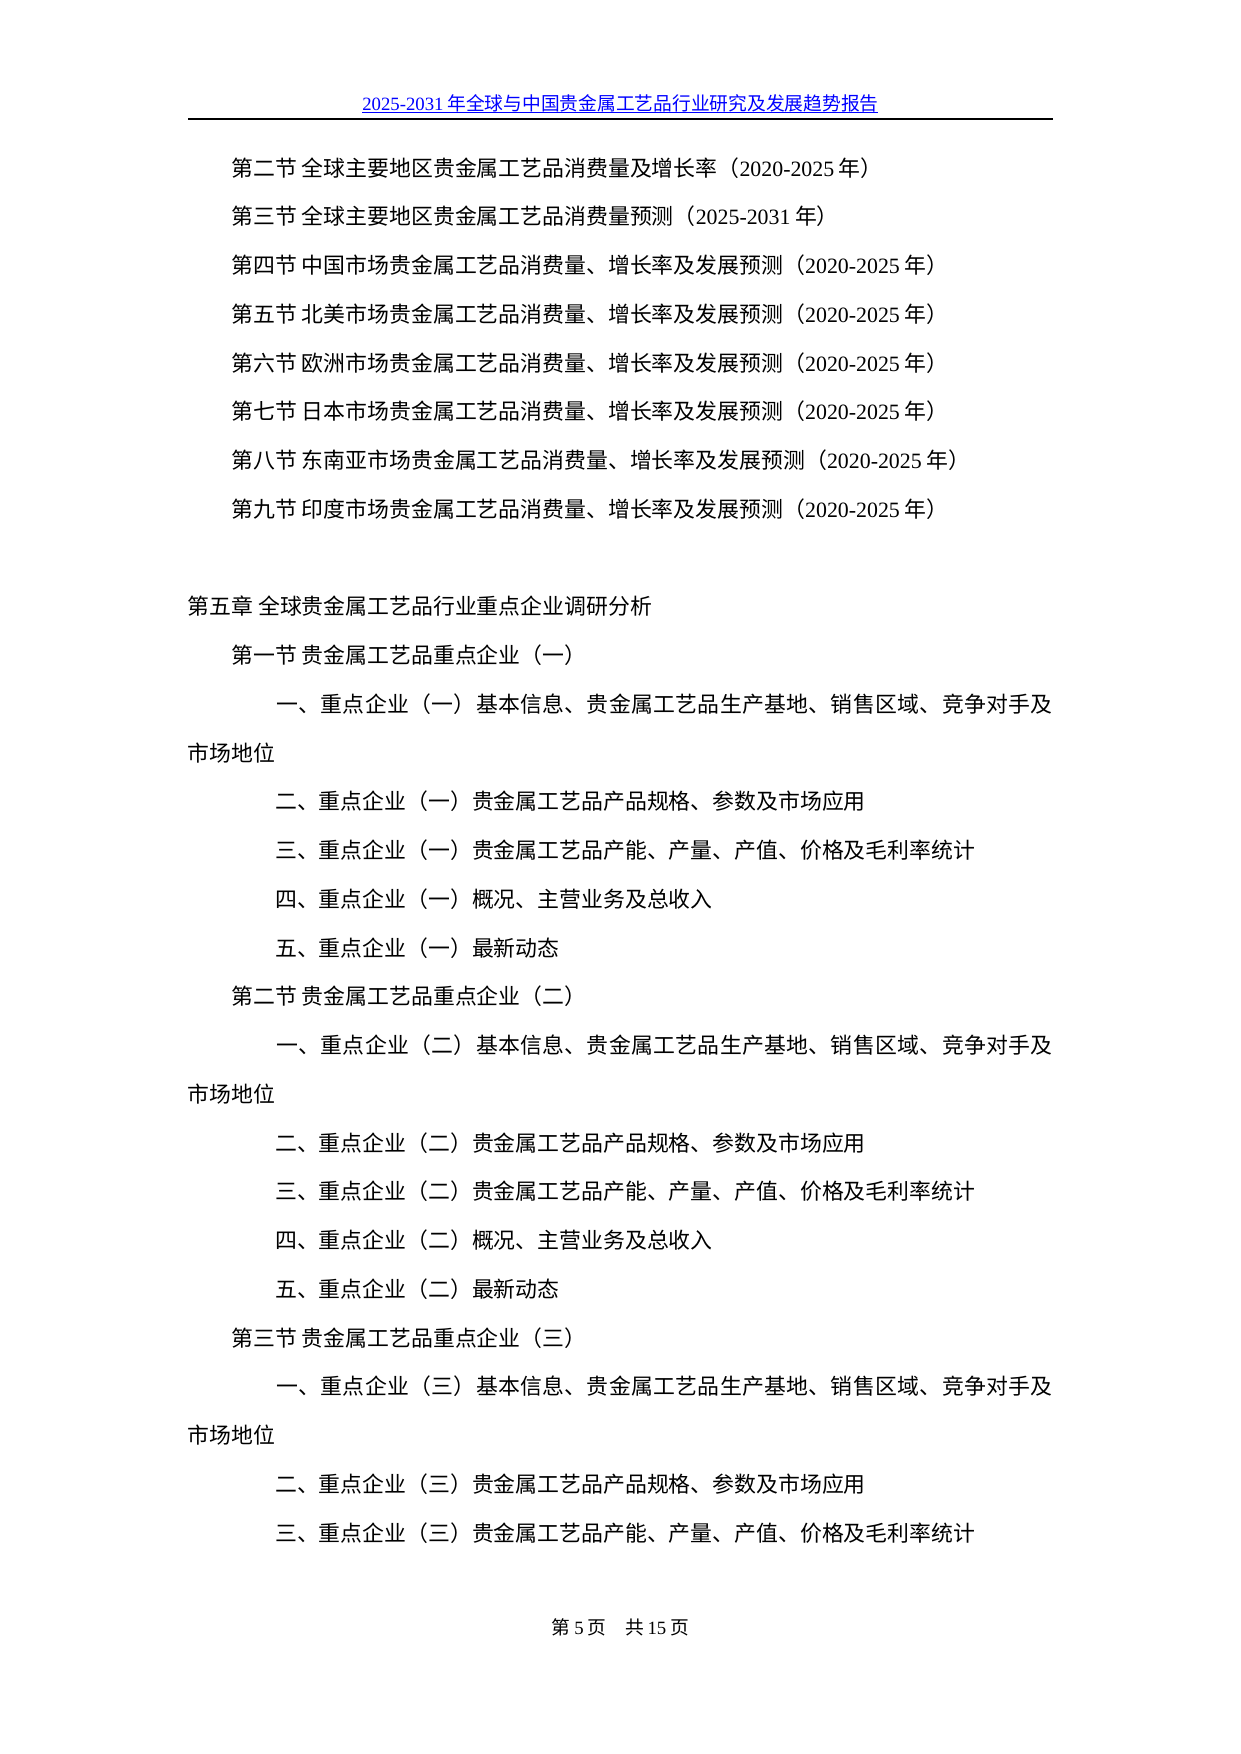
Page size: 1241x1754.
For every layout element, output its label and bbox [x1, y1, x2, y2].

text [187, 150, 1053, 1548]
